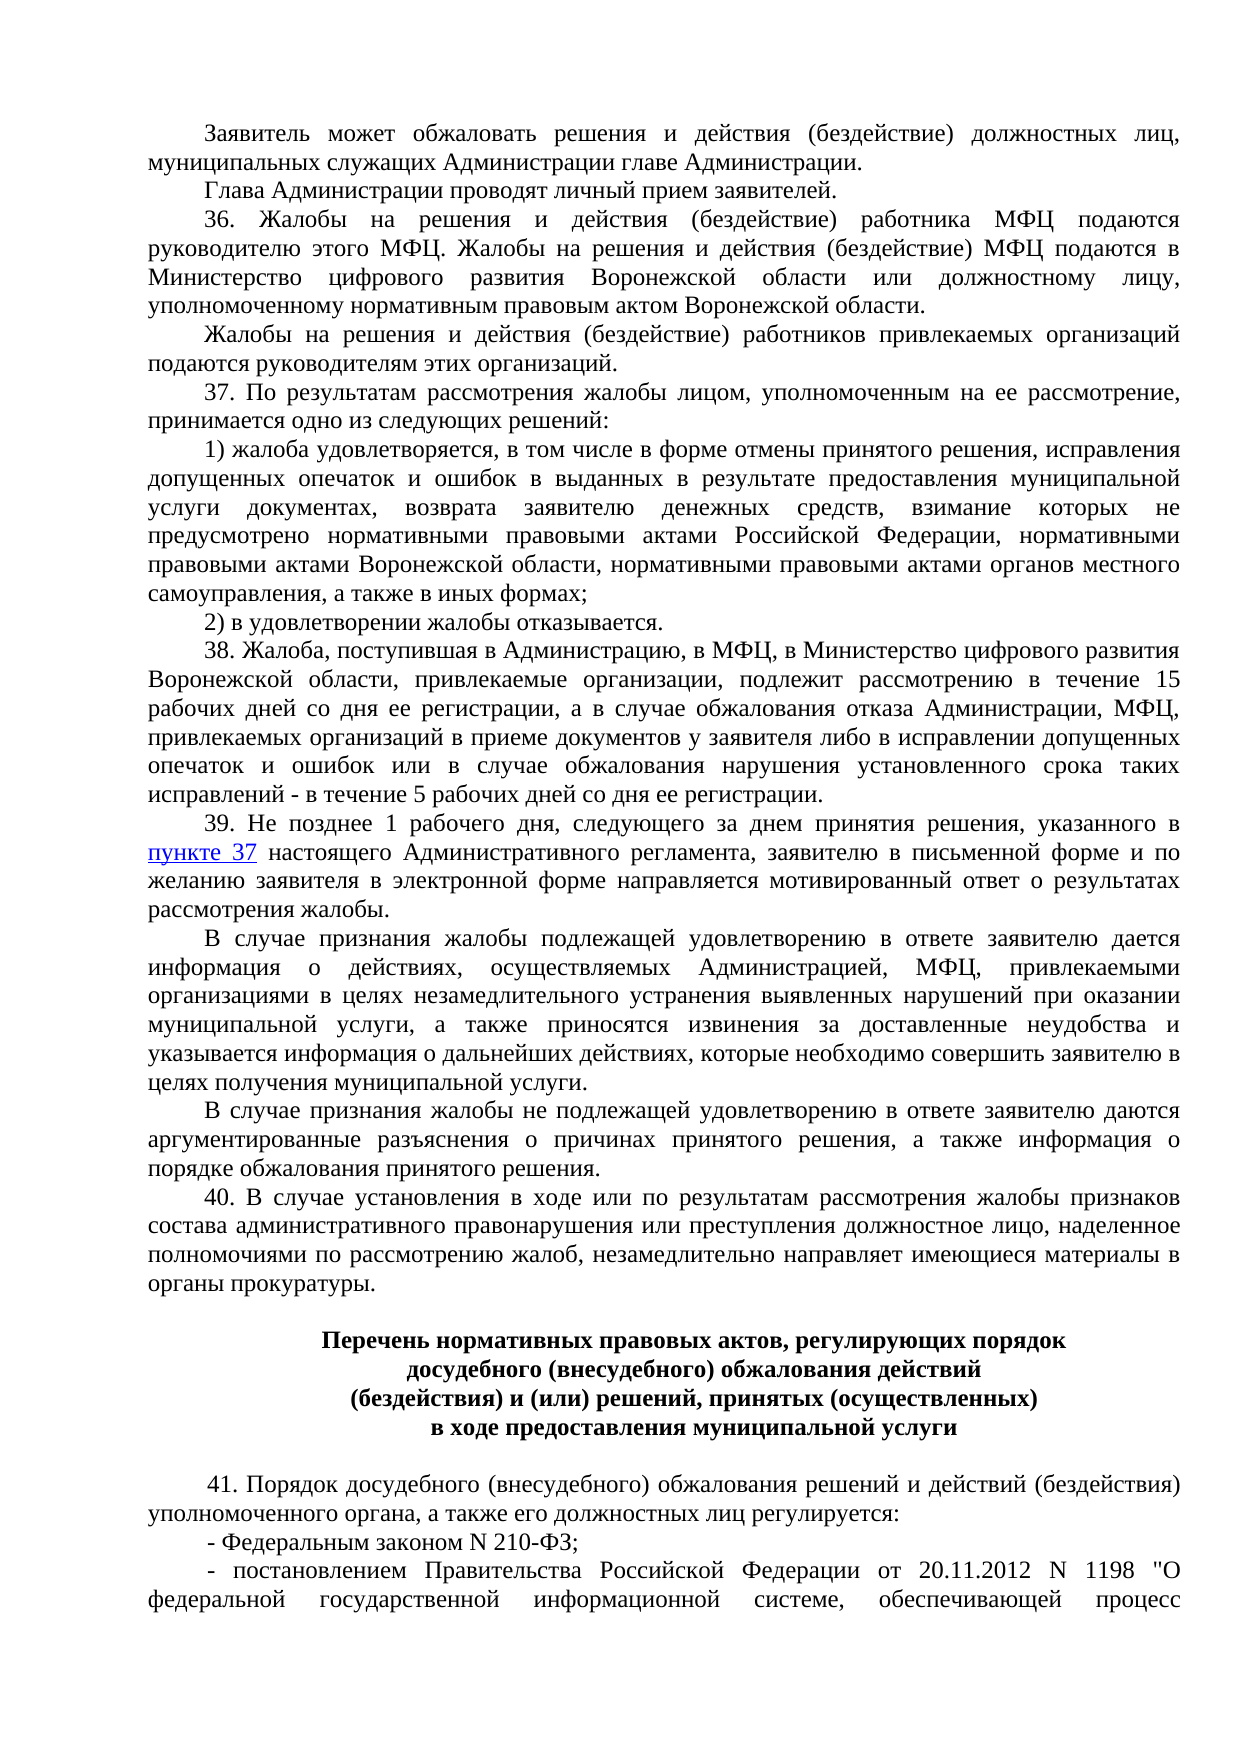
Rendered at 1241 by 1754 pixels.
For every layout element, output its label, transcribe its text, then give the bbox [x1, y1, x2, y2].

text - Федеральным законом N 210-ФЗ; [148, 1527, 1181, 1556]
text Глава Администрации проводят личный прием заявителей. [148, 176, 1181, 204]
text В случае признания жалобы не подлежащей удовлетворению в ответе заявителю даются аргументированные разъяснения о причинах принятого решения, а также информация о порядке обжалования принятого решения. [148, 1096, 1181, 1182]
text 36. Жалобы на решения и действия (бездействие) работника МФЦ подаются руководителю этого МФЦ. Жалобы на решения и действия (бездействие) МФЦ подаются в Министерство цифрового развития Воронежской области или должностному лицу, уполномоченному нормативным правовым актом Воронежской области. [148, 204, 1181, 319]
text 38. Жалоба, поступившая в Администрацию, в МФЦ, в Министерство цифрового развития Воронежской области, привлекаемые организации, подлежит рассмотрению в течение 15 рабочих дней со дня ее регистрации, а в случае обжалования отказа Администрации, МФЦ, привлекаемых организаций в приеме документов у заявителя либо в исправлении допущенных опечаток и ошибок или в случае обжалования нарушения установленного срока таких исправлений - в течение 5 рабочих дней со дня ее регистрации. [148, 636, 1181, 808]
subtitle в ходе предоставления муниципальной услуги [148, 1412, 1181, 1441]
text Жалобы на решения и действия (бездействие) работников привлекаемых организаций подаются руководителям этих организаций. [148, 319, 1181, 377]
text В случае признания жалобы подлежащей удовлетворению в ответе заявителю дается информация о действиях, осуществляемых Администрацией, МФЦ, привлекаемыми организациями в целях незамедлительного устранения выявленных нарушений при оказании муниципальной услуги, а также приносятся извинения за доставленные неудобства и указывается информация о дальнейших действиях, которые необходимо совершить заявителю в целях получения муниципальной услуги. [148, 923, 1181, 1096]
text 41. Порядок досудебного (внесудебного) обжалования решений и действий (бездействия) уполномоченного органа, а также его должностных лиц регулируется: [148, 1469, 1181, 1527]
text 39. Не позднее 1 рабочего дня, следующего за днем принятия решения, указанного в пункте 37 настоящего Административного регламента, заявителю в письменной форме и по желанию заявителя в электронной форме направляется мотивированный ответ о результатах рассмотрения жалобы. [148, 808, 1181, 923]
subtitle Перечень нормативных правовых актов, регулирующих порядок [148, 1326, 1181, 1354]
subtitle досудебного (внесудебного) обжалования действий [148, 1354, 1181, 1383]
text 2) в удовлетворении жалобы отказывается. [148, 607, 1181, 636]
subtitle (бездействия) и (или) решений, принятых (осуществленных) [148, 1383, 1181, 1412]
text 37. По результатам рассмотрения жалобы лицом, уполномоченным на ее рассмотрение, принимается одно из следующих решений: [148, 377, 1181, 434]
text 40. В случае установления в ходе или по результатам рассмотрения жалобы признаков состава административного правонарушения или преступления должностное лицо, наделенное полномочиями по рассмотрению жалоб, незамедлительно направляет имеющиеся материалы в органы прокуратуры. [148, 1182, 1181, 1297]
text Заявитель может обжаловать решения и действия (бездействие) должностных лиц, муниципальных служащих Администрации главе Администрации. [148, 118, 1181, 176]
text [148, 1556, 1181, 1613]
text 1) жалоба удовлетворяется, в том числе в форме отмены принятого решения, исправления допущенных опечаток и ошибок в выданных в результате предоставления муниципальной услуги документах, возврата заявителю денежных средств, взимание которых не предусмотрено нормативными правовыми актами Российской Федерации, нормативными правовыми актами Воронежской области, нормативными правовыми актами органов местного самоуправления, а также в иных формах; [148, 434, 1181, 607]
